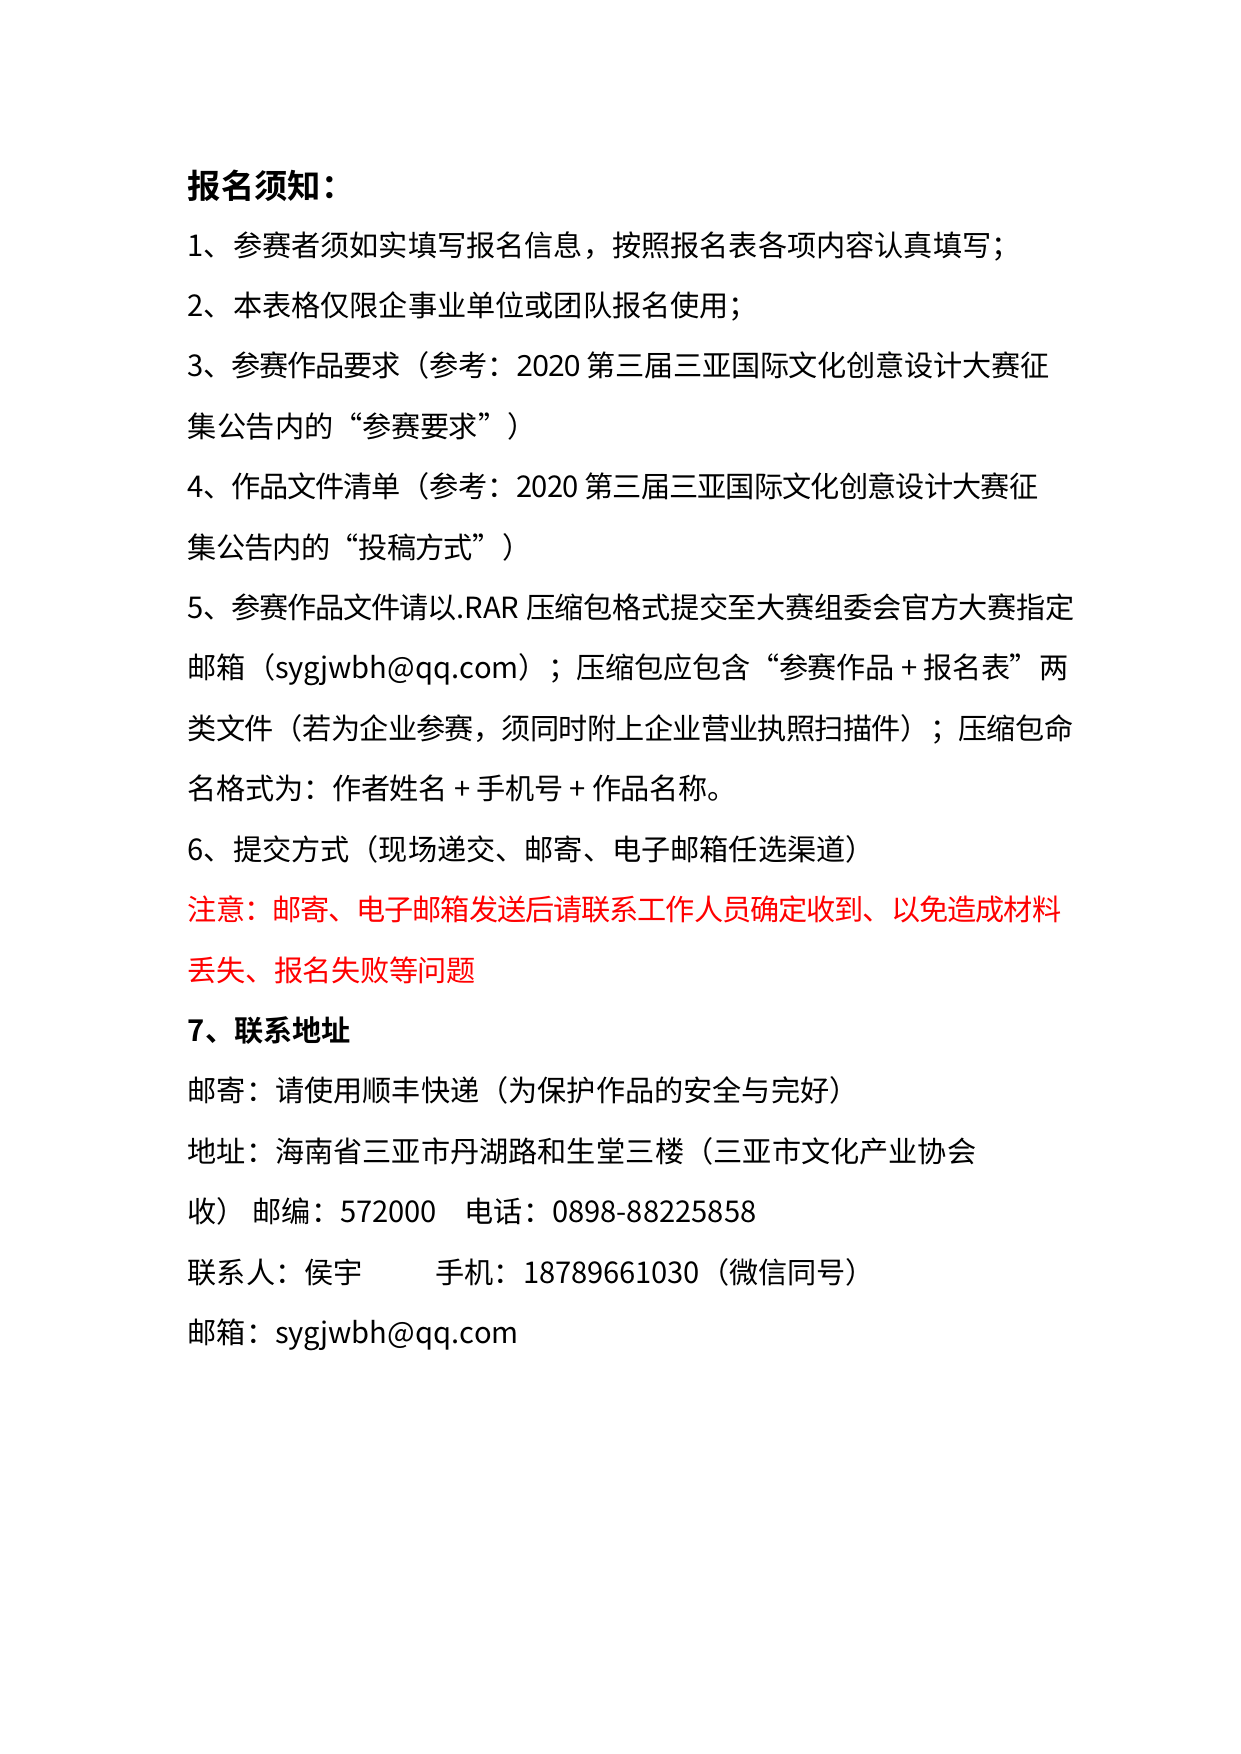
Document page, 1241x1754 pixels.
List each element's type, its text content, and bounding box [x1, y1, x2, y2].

text 7、联系地址 [187, 993, 1088, 1053]
text 邮寄：请使用顺丰快递（为保护作品的安全与完好） [187, 1053, 1088, 1114]
text 邮箱：sygjwbh@qq.com [187, 1295, 1058, 1356]
text 3、参赛作品要求（参考：2020第三届三亚国际文化创意设计大赛征集公告内的“参赛要求”） [188, 328, 1058, 449]
text 联系人：侯宇 手机：18789661030（微信同号） [187, 1235, 1058, 1295]
text 注意：邮寄、电子邮箱发送后请联系工作人员确定收到、以免造成材料丢失、报名失败等问题 [188, 872, 1088, 993]
text 4、作品文件清单（参考：2020第三届三亚国际文化创意设计大赛征集公告内的“投稿方式”） [188, 449, 1058, 570]
text 6、提交方式（现场递交、邮寄、电子邮箱任选渠道） [187, 812, 1088, 872]
text 报名须知： [188, 159, 1088, 208]
text 5、参赛作品文件请以.RAR 压缩包格式提交至大赛组委会官方大赛指定邮箱（sygjwbh@qq.com）；压缩包应包含“参赛作品 + 报名表”两类文件（若为企业参赛，须同时附上企业营业执照扫描件）；压缩包命名格式为：作者姓名 + 手机号 + 作品名称。 [188, 570, 1088, 812]
text 地址：海南省三亚市丹湖路和生堂三楼（三亚市文化产业协会收） 邮编：572000 电话：0898-88225858 [187, 1114, 1015, 1235]
text 1、参赛者须如实填写报名信息，按照报名表各项内容认真填写； [188, 208, 1088, 268]
text 2、本表格仅限企事业单位或团队报名使用； [188, 268, 1088, 328]
